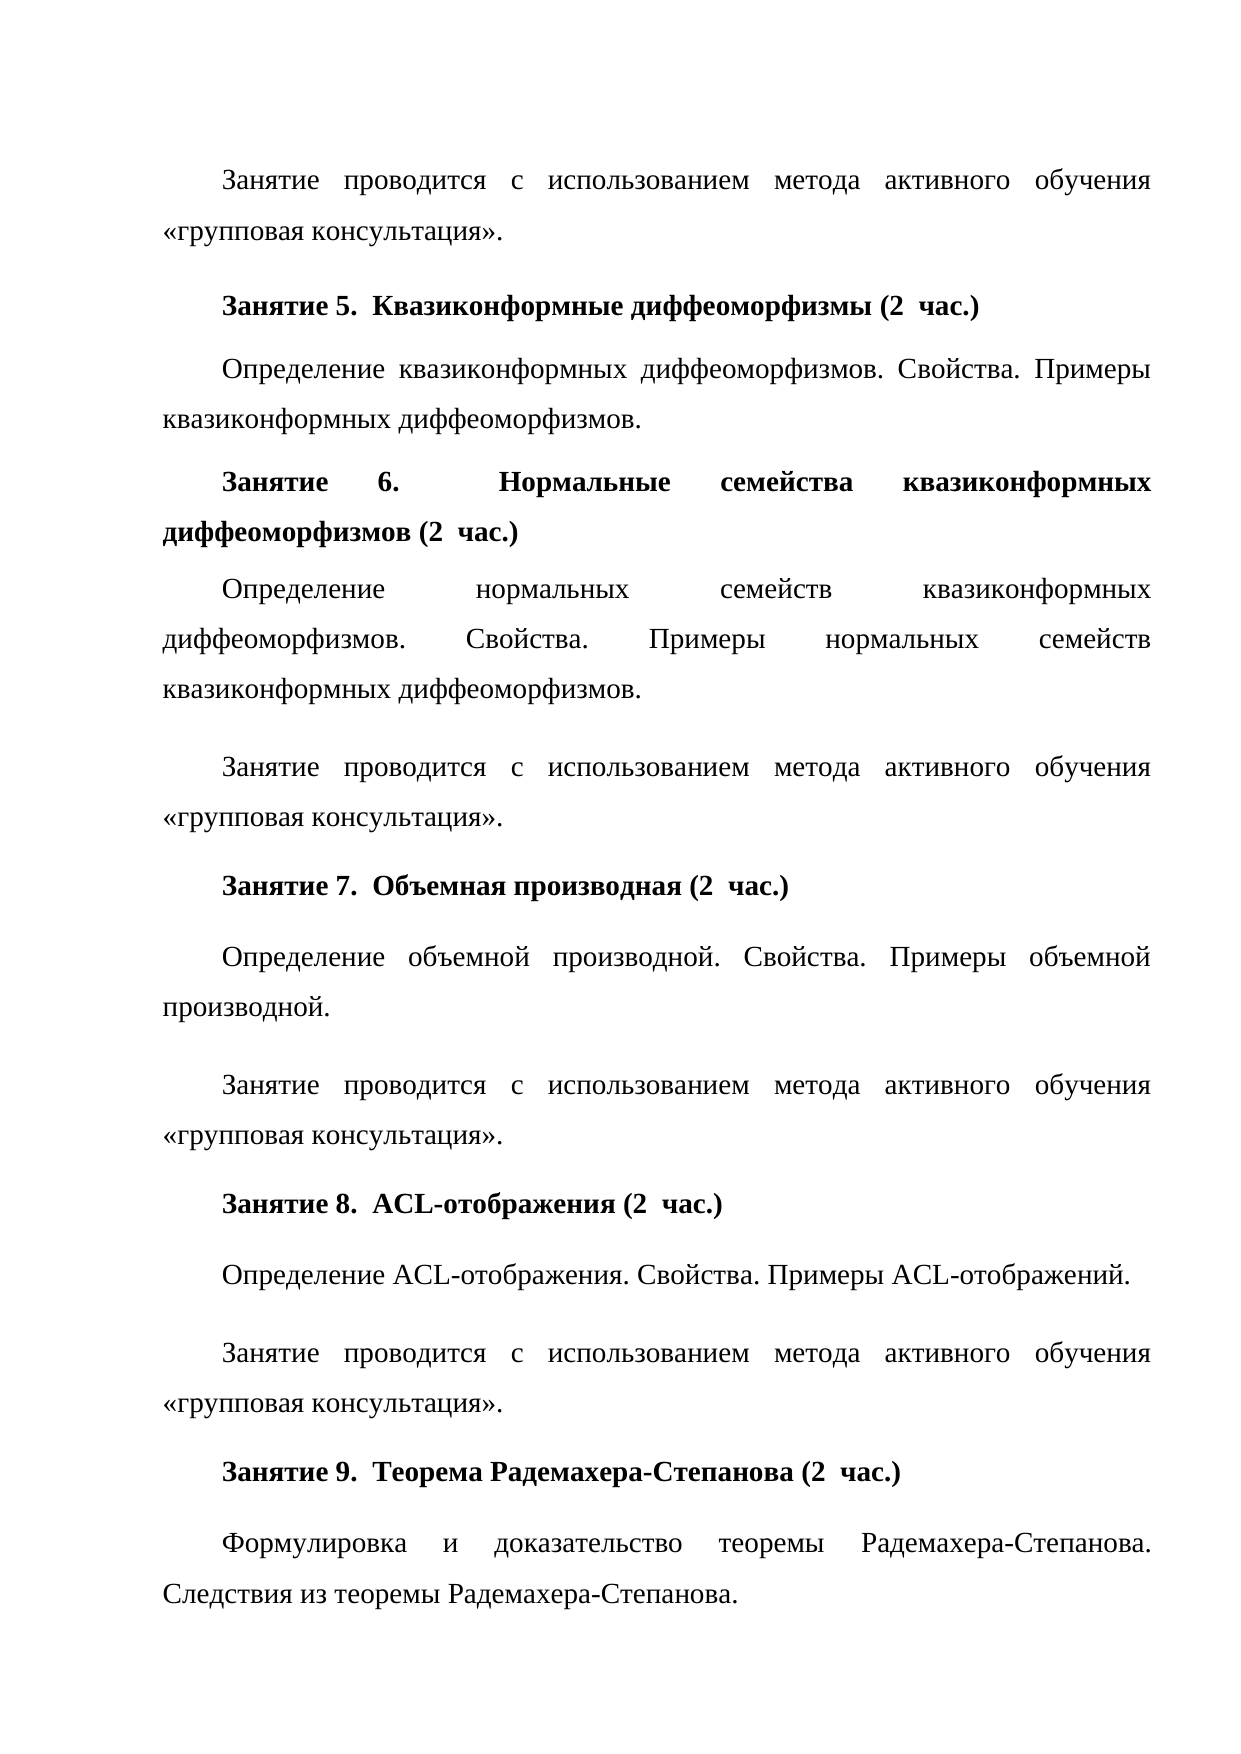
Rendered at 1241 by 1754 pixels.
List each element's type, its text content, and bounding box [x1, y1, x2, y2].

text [156, 1329, 1158, 1425]
list Определение квазиконформных диффеоморфизмов. Свойства. Примеры квазиконформных диффеоморфизмов. [156, 344, 1158, 441]
text Занятие проводится с использованием метода активного обучения «групповая консультация». [156, 1061, 1158, 1157]
text Определение нормальных семейств квазиконформных диффеоморфизмов. Свойства. Примеры нормальных семейств квазиконформных диффеоморфизмов. [162, 571, 1152, 705]
list Занятие 6. Нормальные семейства квазиконформных диффеоморфизмов (2 час.) [156, 458, 1158, 554]
text Занятие проводится с использованием метода активного обучения «групповая консультация». [156, 156, 1158, 252]
text Формулировка и доказательство теоремы Радемахера-Степанова. Следствия из теоремы Радемахера-Степанова. [162, 1525, 1152, 1609]
text Определение объемной производной. Свойства. Примеры объемной производной. [162, 939, 1152, 1023]
text Занятие 8. ACL-отображения (2 час.) [162, 1186, 1152, 1220]
list Занятие 5. Квазиконформные диффеоморфизмы (2 час.) [156, 282, 1158, 328]
text Занятие 9. Теорема Радемахера-Степанова (2 час.) [162, 1454, 1152, 1488]
text Определение ACL-отображения. Свойства. Примеры ACL-отображений. [162, 1257, 1152, 1291]
text Занятие 7. Объемная производная (2 час.) [162, 868, 1152, 902]
text Занятие проводится с использованием метода активного обучения «групповая консультация». [156, 742, 1158, 839]
